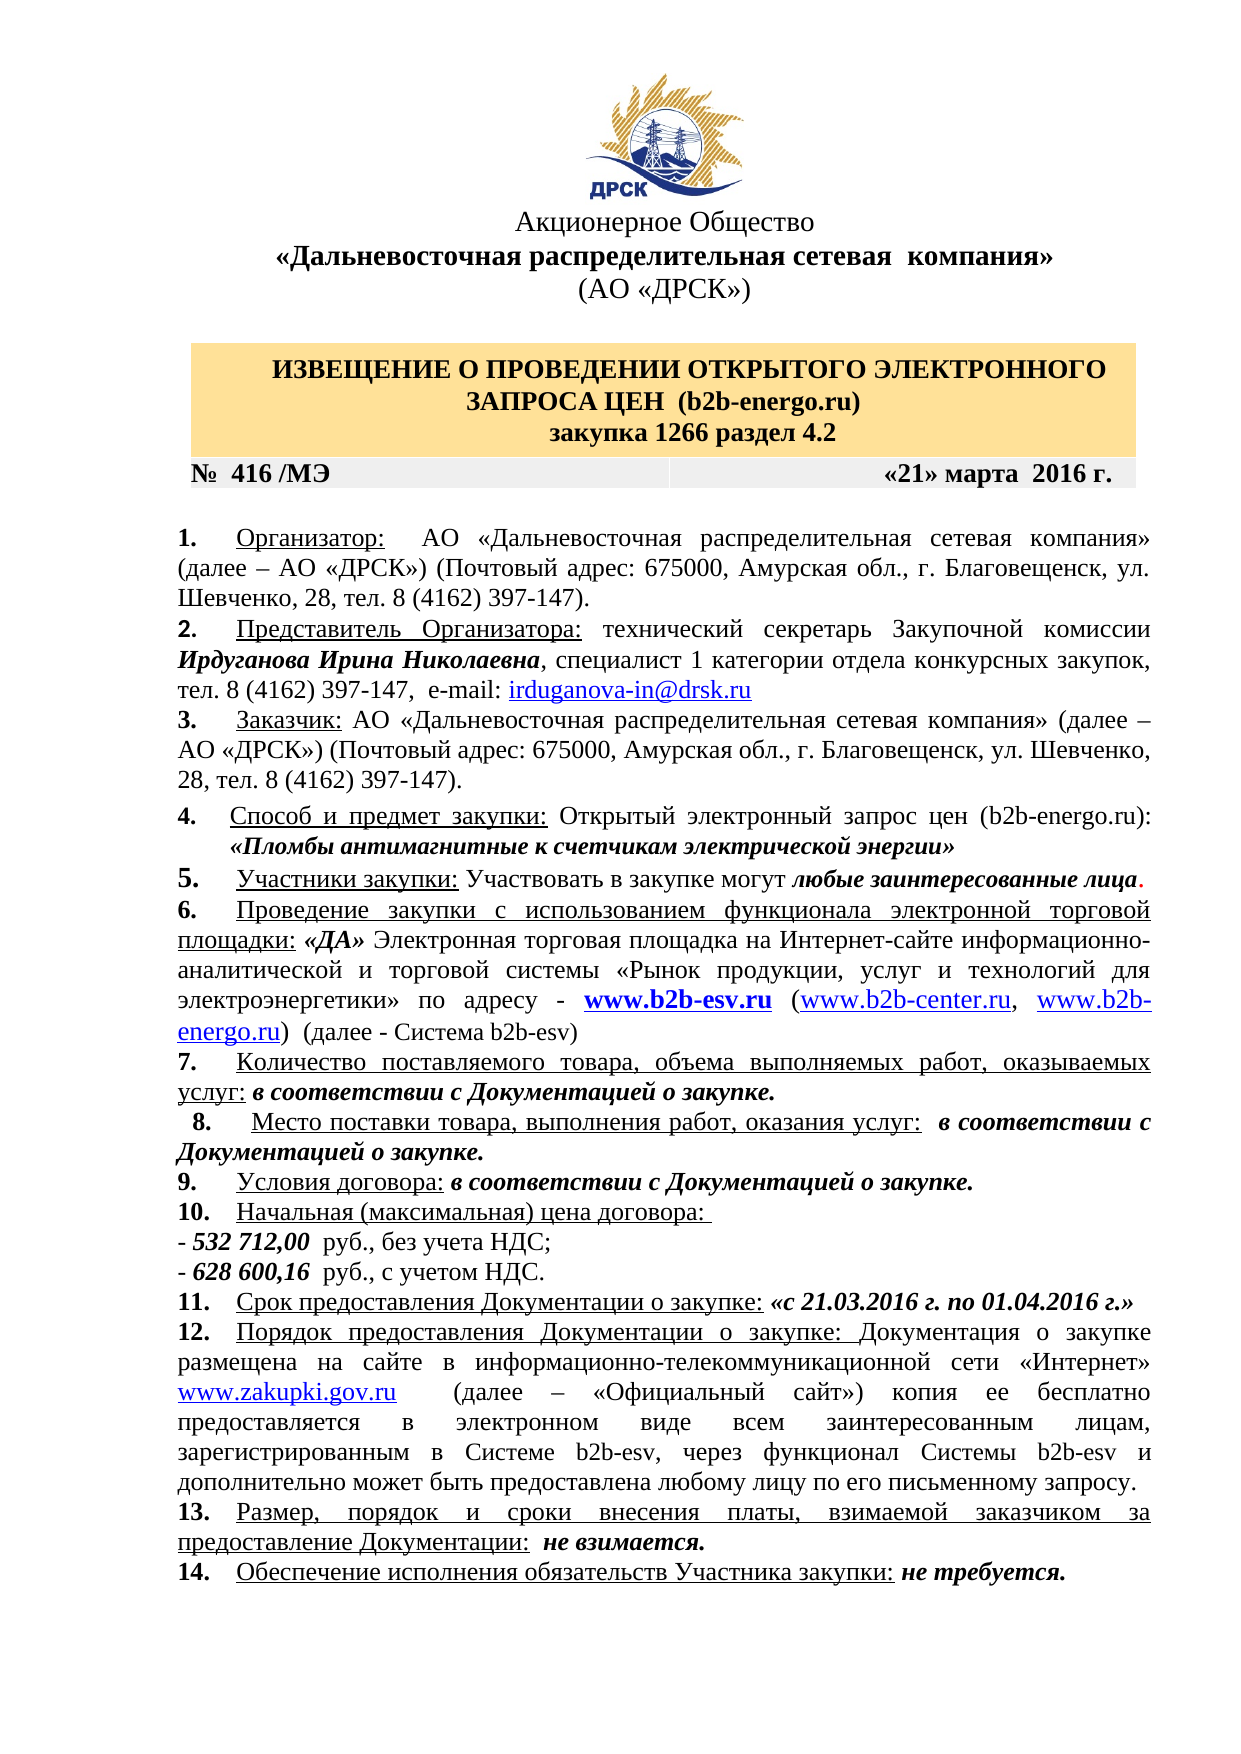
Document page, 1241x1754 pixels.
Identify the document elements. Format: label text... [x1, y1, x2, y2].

text «Дальневосточная распределительная сетевая компания» [177, 238, 1152, 271]
list - 532 712,00 руб., без учета НДС; [177, 1226, 1152, 1256]
text (АО «ДРСК») [177, 271, 1152, 305]
list Срок предоставления Документации о закупке: «с 21.03.2016 г. по 01.04.2016 г.» [177, 1286, 1152, 1316]
list Представитель Организатора: технический секретарь Закупочной комиссии Ирдуганова Ирина Николаевна, специалист 1 категории отдела конкурсных закупок, тел. 8 (4162) 397-147, e-mail: irduganova-in@drsk.ru [177, 612, 1152, 704]
list Место поставки товара, выполнения работ, оказания услуг: в соответствии с Документацией о закупке. [177, 1106, 1152, 1166]
list Начальная (максимальная) цена договора: [177, 1196, 1152, 1226]
list Обеспечение исполнения обязательств Участника закупки: не требуется. [177, 1556, 1152, 1586]
list Проведение закупки с использованием функционала электронной торговой площадки: «ДА» Электронная торговая площадка на Интернет-сайте информационно-аналитической и торговой системы «Рынок продукции, услуг и технологий для электроэнергетики» по адресу - www.b2b-esv.ru (www.b2b-center.ru, www.b2b-energo.ru) (далее - Система b2b-esv) [177, 894, 1152, 1046]
list Участники закупки: Участвовать в закупке могут любые заинтересованные лица. [177, 860, 1152, 894]
list - 628 600,16 руб., с учетом НДС. [177, 1256, 1152, 1286]
table_cell № 416 /МЭ [191, 458, 669, 488]
list Количество поставляемого товара, объема выполняемых работ, оказываемых услуг: в соответствии с Документацией о закупке. [177, 1046, 1152, 1106]
table_cell «21» марта 2016 г. [670, 458, 1136, 488]
list Организатор: АО «Дальневосточная распределительная сетевая компания» (далее – АО «ДРСК») (Почтовый адрес: 675000, Амурская обл., г. Благовещенск, ул. Шевченко, 28, тел. 8 (4162) 397-147). [177, 522, 1152, 612]
list Порядок предоставления Документации о закупке: Документация о закупке размещена на сайте в информационно-телекоммуникационной сети «Интернет» www.zakupki.gov.ru (далее – «Официальный сайт») копия ее бесплатно предоставляется в электронном виде всем заинтересованным лицам, зарегистрированным в Системе b2b-esv, через функционал Системы b2b-esv и дополнительно может быть предоставлена любому лицу по его письменному запросу. [177, 1316, 1152, 1496]
list Заказчик: АО «Дальневосточная распределительная сетевая компания» (далее – АО «ДРСК») (Почтовый адрес: 675000, Амурская обл., г. Благовещенск, ул. Шевченко, 28, тел. 8 (4162) 397-147). [177, 704, 1152, 794]
picture [585, 73, 744, 205]
list Размер, порядок и сроки внесения платы, взимаемой заказчиком за предоставление Документации: не взимается. [177, 1496, 1152, 1556]
text Акционерное Общество [177, 204, 1152, 238]
list Условия договора: в соответствии с Документацией о закупке. [177, 1166, 1152, 1196]
list Способ и предмет закупки: Открытый электронный запрос цен (b2b-energo.ru): «Пломбы антимагнитные к счетчикам электрической энергии» [177, 800, 1152, 860]
table_header ИЗВЕЩЕНИЕ О ПРОВЕДЕНИИ ОТКРЫТОГО ЭЛЕКТРОННОГО ЗАПРОСА ЦЕН (b2b-energo.ru) закупка 1266 раздел 4.2 [191, 343, 1136, 457]
